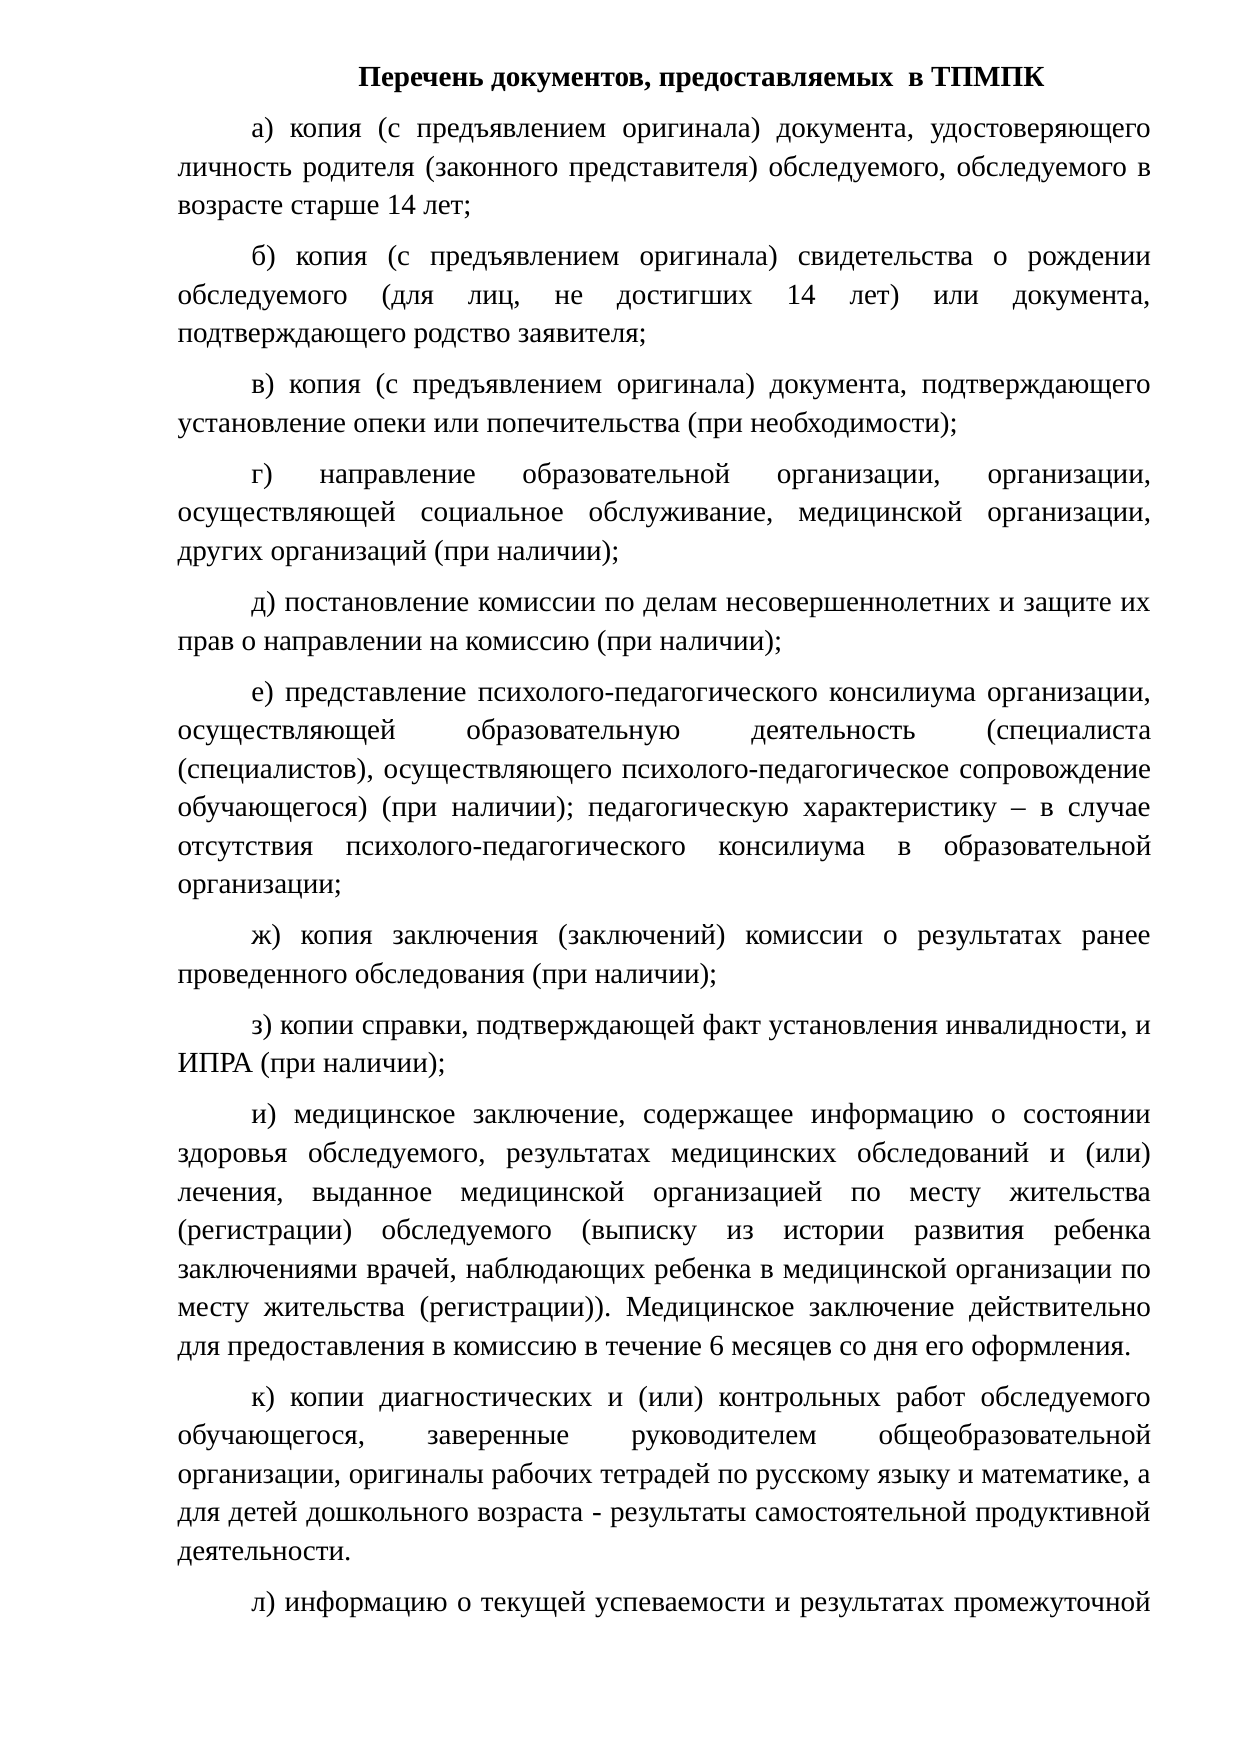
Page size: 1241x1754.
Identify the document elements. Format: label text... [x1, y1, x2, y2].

text Перечень документов, предоставляемых в ТПМПК [177, 59, 1152, 93]
text а) копия (с предъявлением оригинала) документа, удостоверяющего личность родителя (законного представителя) обследуемого, обследуемого в возрасте старше 14 лет; [177, 110, 1152, 221]
text к) копии диагностических и (или) контрольных работ обследуемого обучающегося, заверенные руководителем общеобразовательной организации, оригиналы рабочих тетрадей по русскому языку и математике, а для детей дошкольного возраста - результаты самостоятельной продуктивной деятельности. [177, 1379, 1152, 1567]
text б) копия (с предъявлением оригинала) свидетельства о рождении обследуемого (для лиц, не достигших 14 лет) или документа, подтверждающего родство заявителя; [177, 238, 1152, 349]
text в) копия (с предъявлением оригинала) документа, подтверждающего установление опеки или попечительства (при необходимости); [177, 366, 1152, 438]
text ж) копия заключения (заключений) комиссии о результатах ранее проведенного обследования (при наличии); [177, 917, 1152, 989]
text д) постановление комиссии по делам несовершеннолетних и защите их прав о направлении на комиссию (при наличии); [177, 584, 1152, 656]
text г) направление образовательной организации, организации, осуществляющей социальное обслуживание, медицинской организации, других организаций (при наличии); [177, 456, 1152, 567]
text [177, 1584, 1152, 1618]
text е) представление психолого-педагогического консилиума организации, осуществляющей образовательную деятельность (специалиста (специалистов), осуществляющего психолого-педагогическое сопровождение обучающегося) (при наличии); педагогическую характеристику – в случае отсутствия психолого-педагогического консилиума в образовательной организации; [177, 674, 1152, 900]
text и) медицинское заключение, содержащее информацию о состоянии здоровья обследуемого, результатах медицинских обследований и (или) лечения, выданное медицинской организацией по месту жительства (регистрации) обследуемого (выписку из истории развития ребенка заключениями врачей, наблюдающих ребенка в медицинской организации по месту жительства (регистрации)). Медицинское заключение действительно для предоставления в комиссию в течение 6 месяцев со дня его оформления. [177, 1097, 1152, 1361]
text з) копии справки, подтверждающей факт установления инвалидности, и ИПРА (при наличии); [177, 1007, 1152, 1079]
